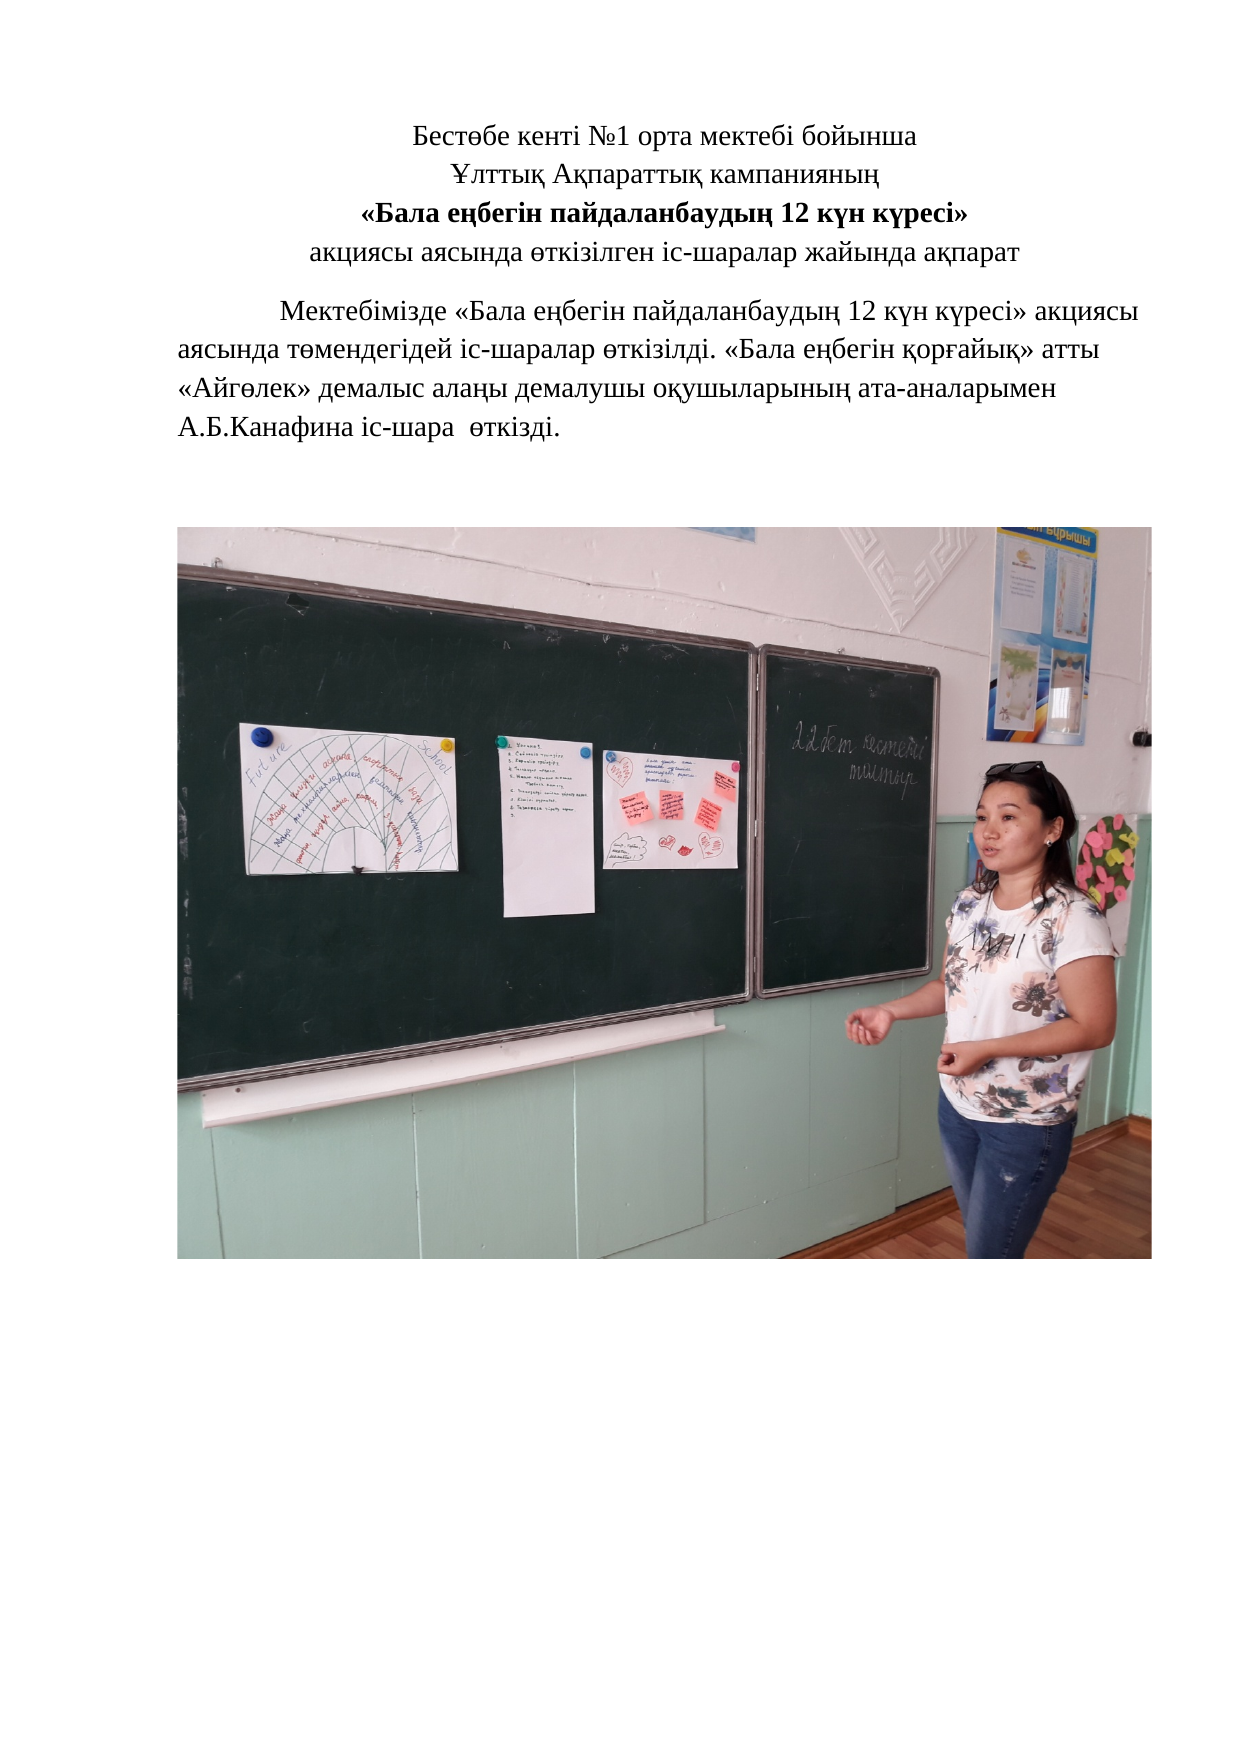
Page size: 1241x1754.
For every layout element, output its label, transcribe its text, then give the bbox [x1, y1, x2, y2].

text Ұлттық Ақпараттық кампанияның [177, 157, 1152, 190]
text Мектебімізде «Бала еңбегін пайдаланбаудың 12 күн күресі» акциясы аясында төмендегідей іс-шаралар өткізілді. «Бала еңбегін қорғайық» атты «Айгөлек» демалыс алаңы демалушы оқушыларының ата-аналарымен А.Б.Канафина іс-шара өткізді. [177, 293, 1152, 442]
picture [177, 527, 1152, 1259]
text «Бала еңбегін пайдаланбаудың 12 күн күресі» [177, 195, 1152, 229]
text акциясы аясында өткізілген іс-шаралар жайында ақпарат [177, 234, 1152, 267]
text Бестөбе кенті №1 орта мектебі бойынша [177, 118, 1152, 152]
